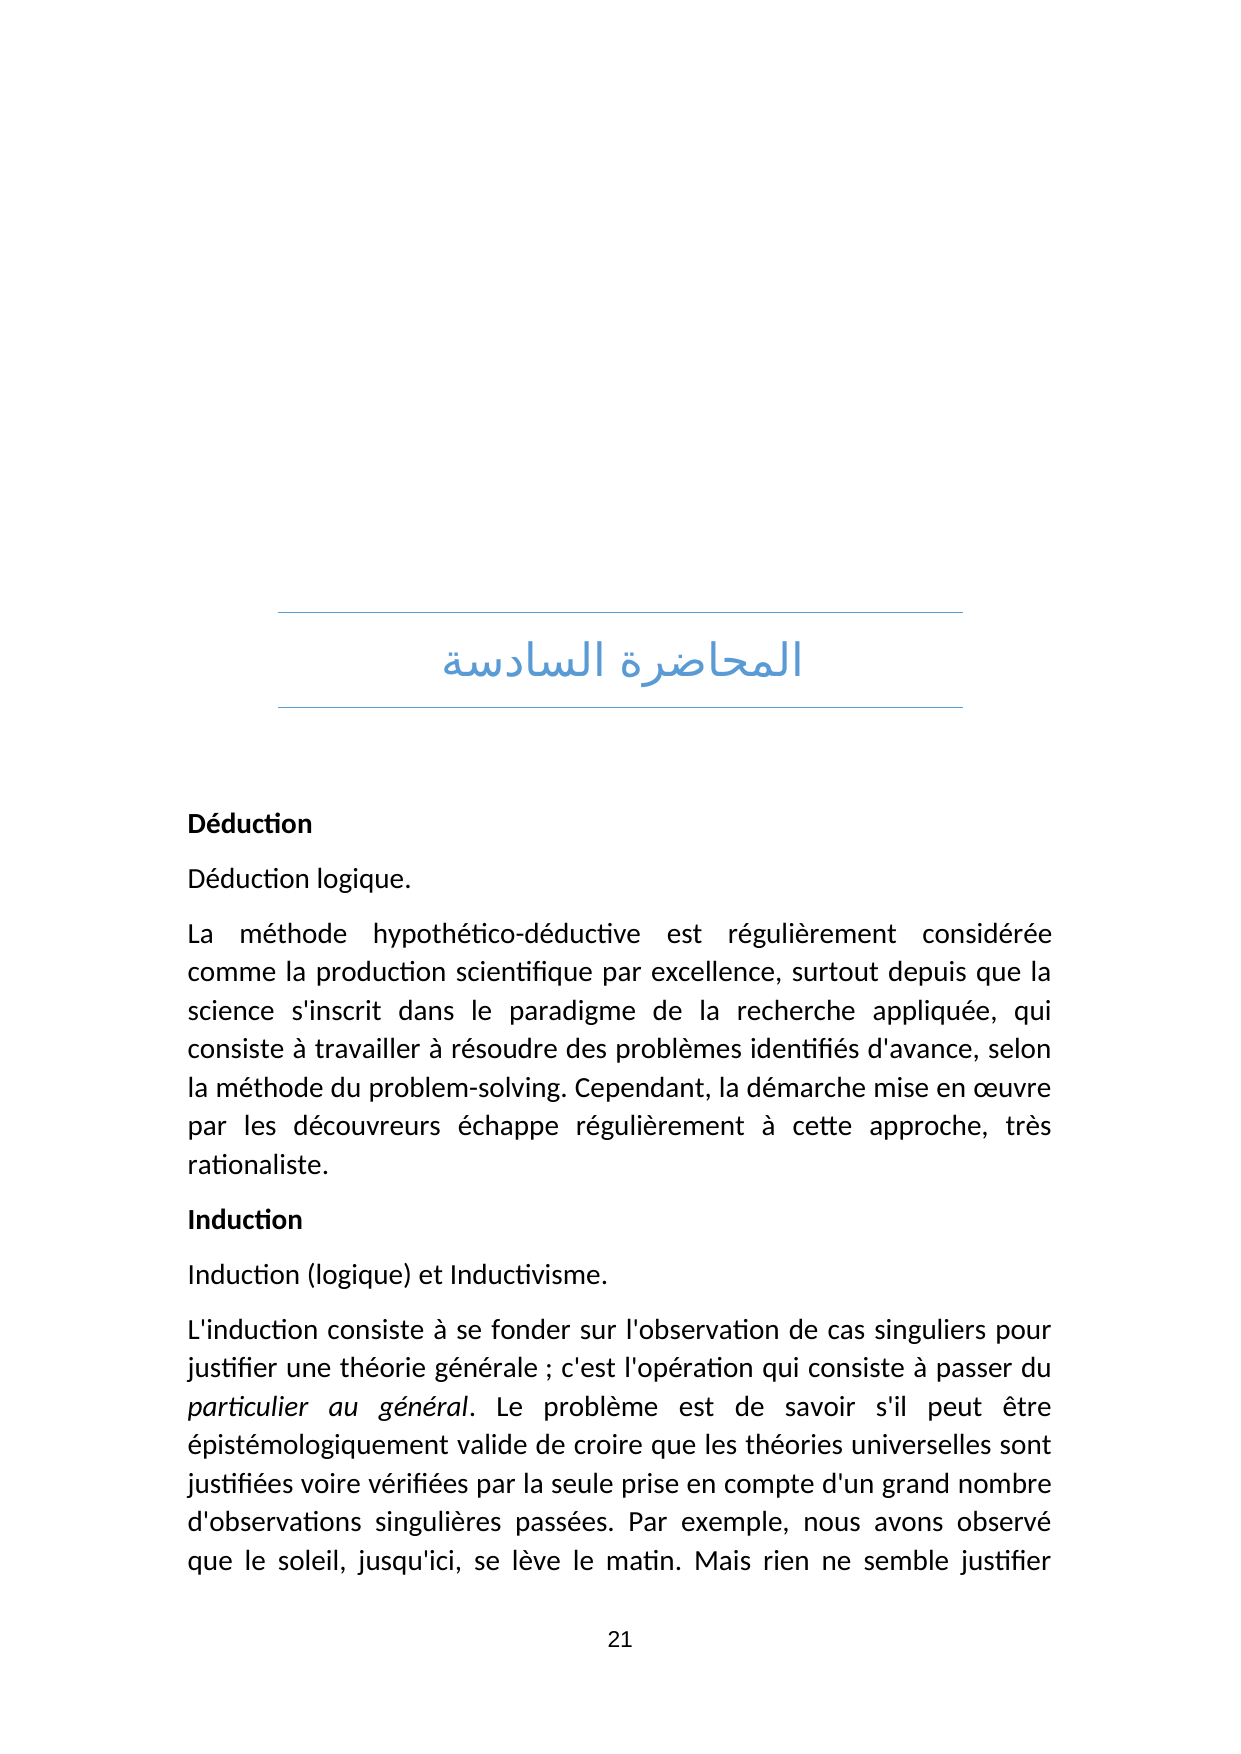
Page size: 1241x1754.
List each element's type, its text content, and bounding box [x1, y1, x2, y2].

text La méthode hypothético-déductive est régulièrement considérée comme la production scientifique par excellence, surtout depuis que la science s'inscrit dans le paradigme de la recherche appliquée, qui consiste à travailler à résoudre des problèmes identifiés d'avance, selon la méthode du problem-solving. Cependant, la démarche mise en œuvre par les découvreurs échappe régulièrement à cette approche, très rationaliste. [187, 915, 1053, 1181]
text Déduction [187, 805, 1053, 841]
text Induction [187, 1201, 1053, 1236]
text Induction (logique) et Inductivisme. [187, 1256, 1053, 1292]
text المحاضرة السادسة [277, 613, 963, 708]
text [187, 1311, 1053, 1577]
text Déduction logique. [187, 860, 1053, 896]
